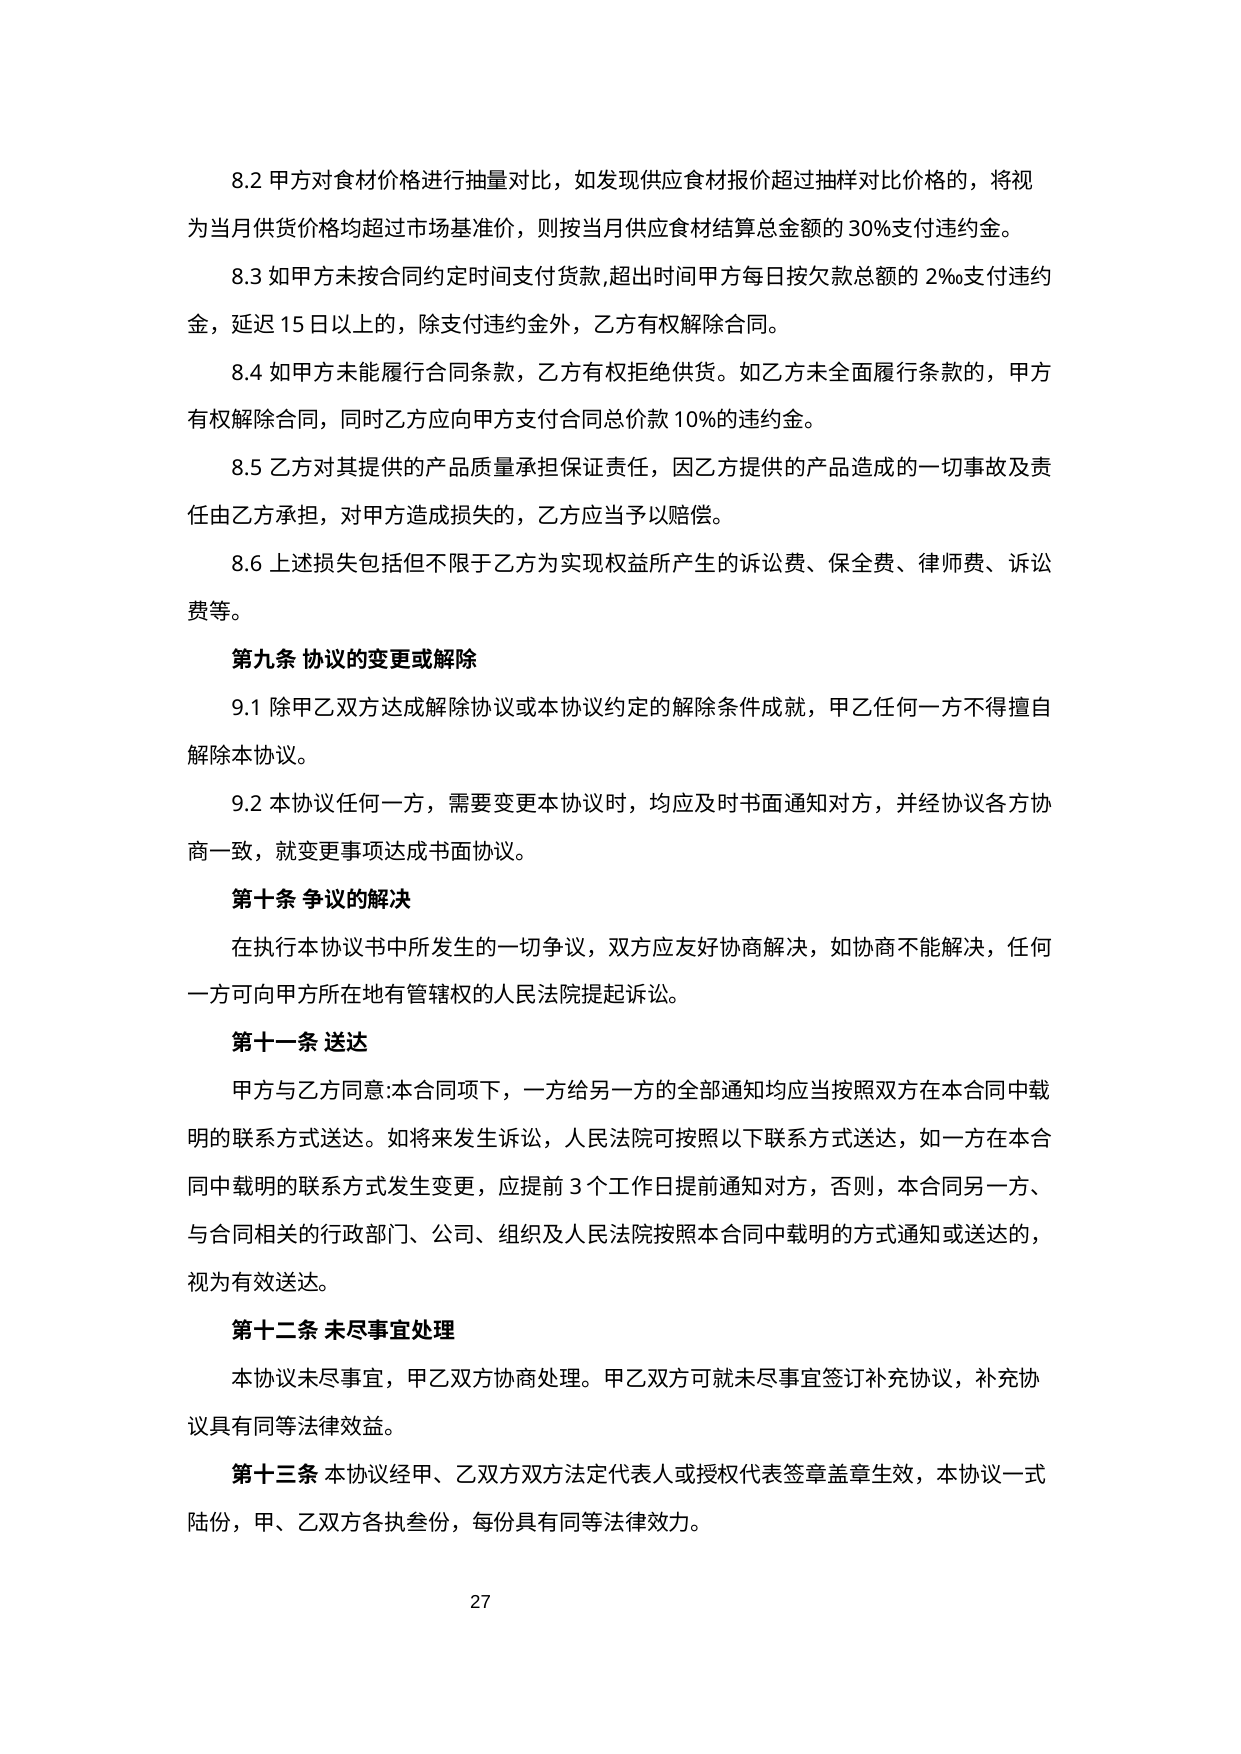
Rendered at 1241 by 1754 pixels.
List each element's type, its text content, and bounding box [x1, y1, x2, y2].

text 在执行本协议书中所发生的一切争议，双方应友好协商解决，如协商不能解决，任何一方可向甲方所在地有管辖权的人民法院提起诉讼。 [187, 917, 1053, 1012]
text 第十二条 未尽事宜处理 [187, 1300, 1053, 1348]
text 8.2 甲方对食材价格进行抽量对比，如发现供应食材报价超过抽样对比价格的，将视为当月供货价格均超过市场基准价，则按当月供应食材结算总金额的30%支付违约金。 [187, 150, 1053, 246]
text 9.2 本协议任何一方，需要变更本协议时，均应及时书面通知对方，并经协议各方协商一致，就变更事项达成书面协议。 [187, 773, 1053, 869]
text 第十一条 送达 [187, 1012, 1053, 1060]
text 8.3 如甲方未按合同约定时间支付货款,超出时间甲方每日按欠款总额的2‰支付违约金，延迟15日以上的，除支付违约金外，乙方有权解除合同。 [187, 246, 1053, 342]
text 第十三条 本协议经甲、乙双方双方法定代表人或授权代表签章盖章生效，本协议一式陆份，甲、乙双方各执叁份，每份具有同等法律效力。 [187, 1444, 1053, 1539]
text 9.1 除甲乙双方达成解除协议或本协议约定的解除条件成就，甲乙任何一方不得擅自解除本协议。 [187, 677, 1053, 773]
text 第十条 争议的解决 [187, 869, 1053, 917]
text 8.6 上述损失包括但不限于乙方为实现权益所产生的诉讼费、保全费、律师费、诉讼费等。 [187, 533, 1053, 629]
text 第九条 协议的变更或解除 [187, 629, 1053, 677]
text 甲方与乙方同意:本合同项下，一方给另一方的全部通知均应当按照双方在本合同中载明的联系方式送达。如将来发生诉讼，人民法院可按照以下联系方式送达，如一方在本合同中载明的联系方式发生变更，应提前3个工作日提前通知对方，否则，本合同另一方、与合同相关的行政部门、公司、组织及人民法院按照本合同中载明的方式通知或送达的，视为有效送达。 [187, 1060, 1053, 1300]
text 本协议未尽事宜，甲乙双方协商处理。甲乙双方可就未尽事宜签订补充协议，补充协议具有同等法律效益。 [187, 1348, 1053, 1444]
text 8.5 乙方对其提供的产品质量承担保证责任，因乙方提供的产品造成的一切事故及责任由乙方承担，对甲方造成损失的，乙方应当予以赔偿。 [187, 437, 1053, 533]
text 8.4 如甲方未能履行合同条款，乙方有权拒绝供货。如乙方未全面履行条款的，甲方有权解除合同，同时乙方应向甲方支付合同总价款10%的违约金。 [187, 342, 1053, 437]
